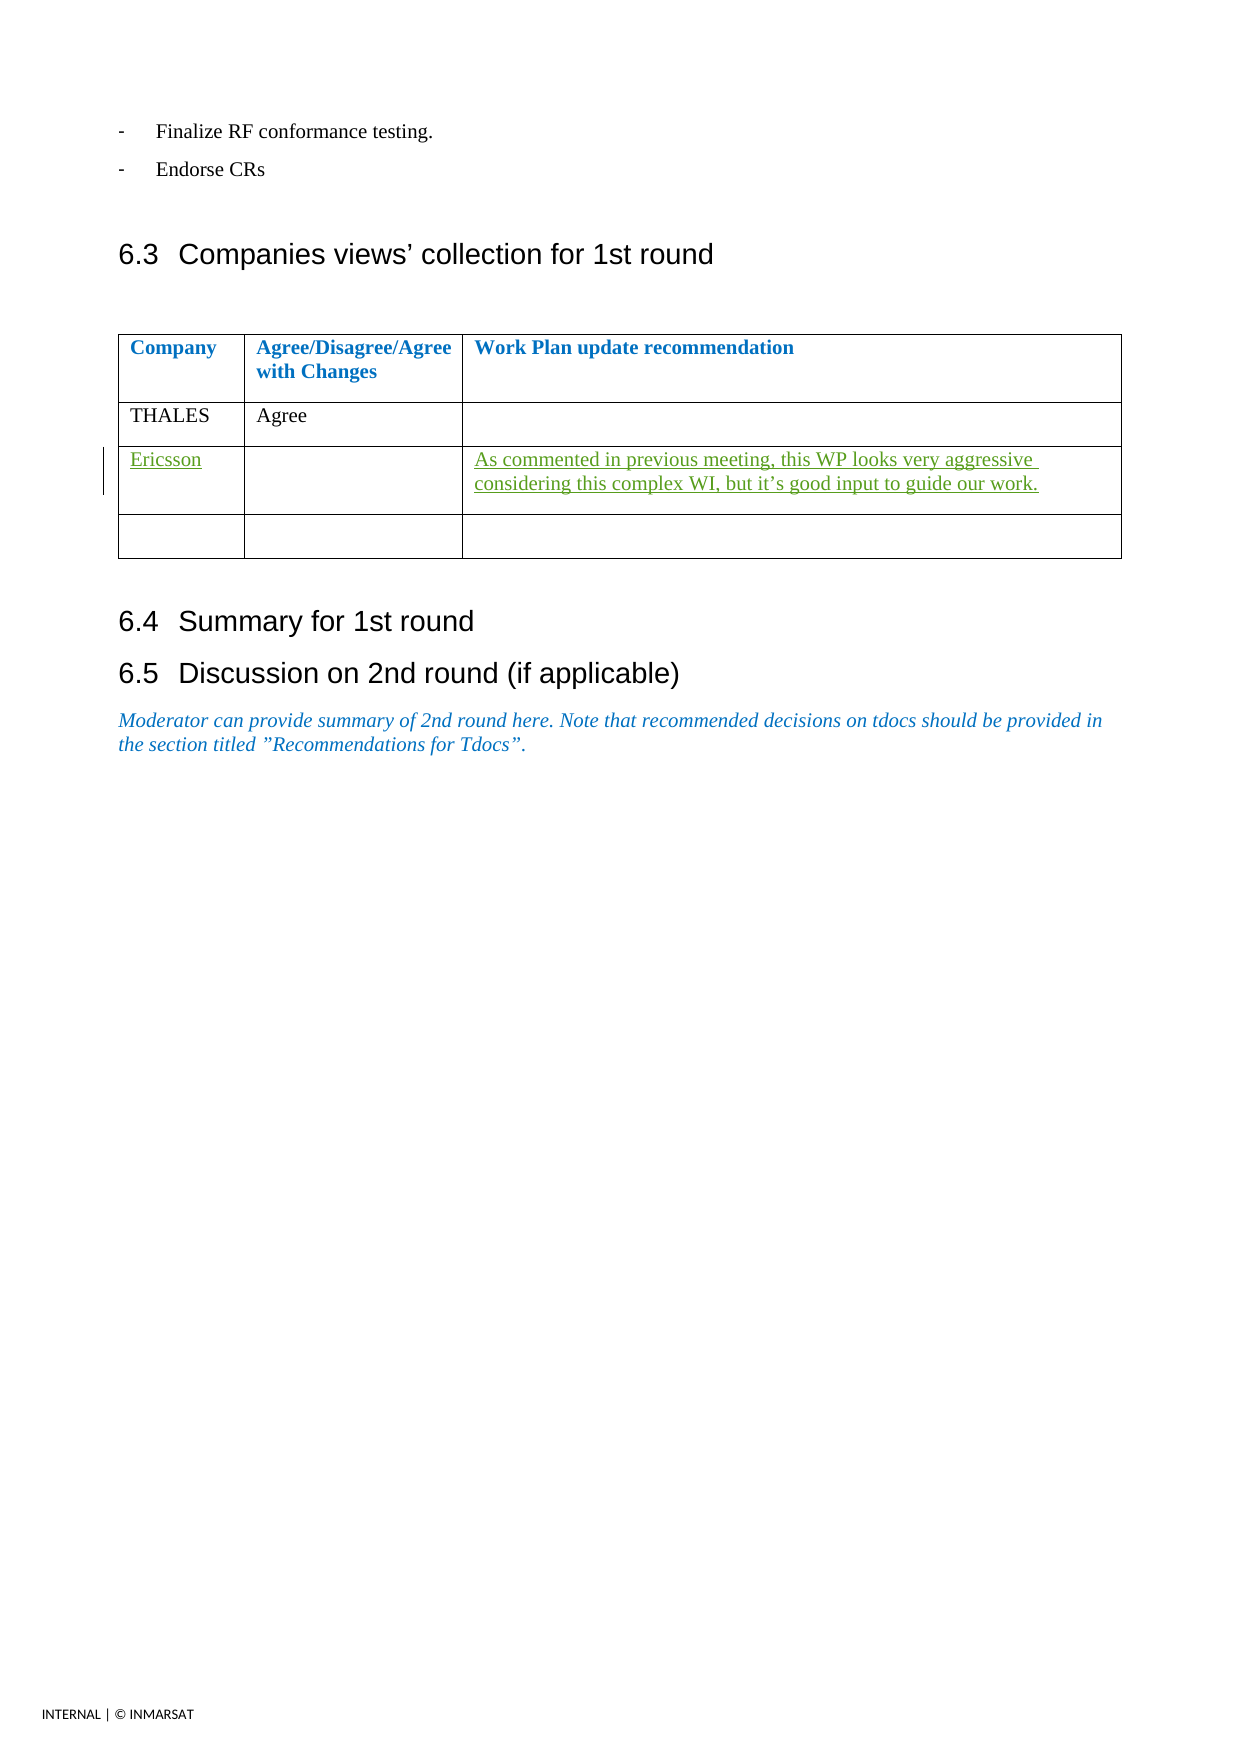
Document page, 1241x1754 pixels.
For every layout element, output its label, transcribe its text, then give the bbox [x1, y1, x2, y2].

table_cell [463, 403, 1121, 446]
table_header Company [119, 335, 244, 402]
table_cell [245, 515, 462, 558]
list Endorse CRs [118, 156, 1122, 181]
table_header Work Plan update recommendation [463, 335, 1121, 402]
table_cell [245, 447, 462, 514]
table_cell [119, 447, 244, 514]
subtitle Summary for 1st round [118, 604, 1122, 637]
table_cell [463, 447, 1121, 514]
subtitle Companies views’ collection for 1st round [118, 237, 1122, 270]
table_cell [463, 515, 1121, 558]
table_header Agree/Disagree/Agree with Changes [245, 335, 462, 402]
table_cell [119, 515, 244, 558]
list Finalize RF conformance testing. [118, 118, 1122, 143]
text Moderator can provide summary of 2nd round here. Note that recommended decisions on tdocs should be provided in the section titled ”Recommendations for Tdocs”. [118, 708, 1122, 756]
table_cell THALES [119, 403, 244, 446]
subtitle Discussion on 2nd round (if applicable) [118, 656, 1122, 689]
table_cell Agree [245, 403, 462, 446]
